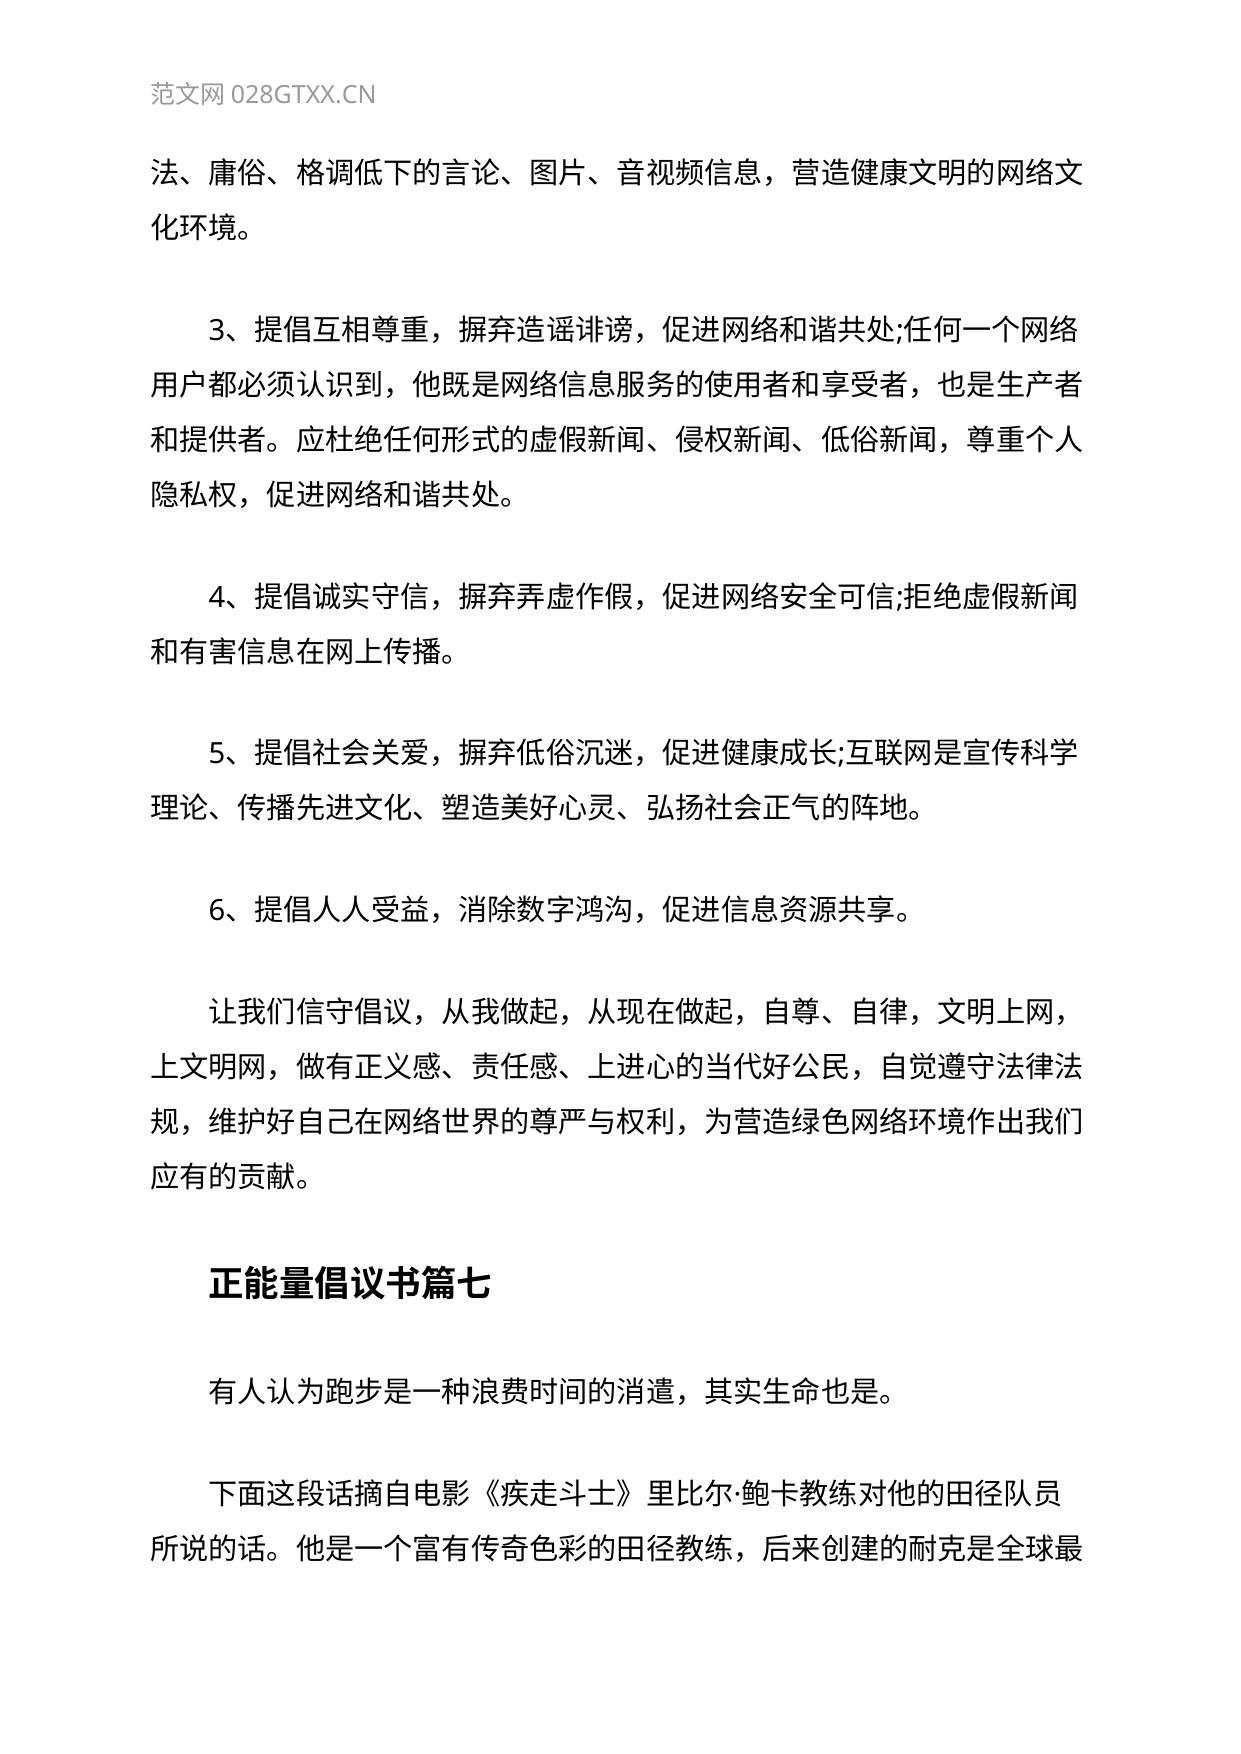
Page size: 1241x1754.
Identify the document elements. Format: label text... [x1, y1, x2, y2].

text 正能量倡议书篇七 [150, 1255, 1090, 1306]
text 5、提倡社会关爱，摒弃低俗沉迷，促进健康成长;互联网是宣传科学理论、传播先进文化、塑造美好心灵、弘扬社会正气的阵地。 [150, 730, 1090, 827]
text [150, 1470, 1090, 1568]
text 有人认为跑步是一种浪费时间的消遣，其实生命也是。 [150, 1369, 1090, 1411]
text 让我们信守倡议，从我做起，从现在做起，自尊、自律，文明上网，上文明网，做有正义感、责任感、上进心的当代好公民，自觉遵守法律法规，维护好自己在网络世界的尊严与权利，为营造绿色网络环境作出我们应有的贡献。 [150, 989, 1090, 1196]
text 6、提倡人人受益，消除数字鸿沟，促进信息资源共享。 [150, 887, 1090, 929]
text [150, 150, 1090, 247]
text 4、提倡诚实守信，摒弃弄虚作假，促进网络安全可信;拒绝虚假新闻和有害信息在网上传播。 [150, 573, 1090, 671]
text 3、提倡互相尊重，摒弃造谣诽谤，促进网络和谐共处;任何一个网络用户都必须认识到，他既是网络信息服务的使用者和享受者，也是生产者和提供者。应杜绝任何形式的虚假新闻、侵权新闻、低俗新闻，尊重个人隐私权，促进网络和谐共处。 [150, 307, 1090, 514]
